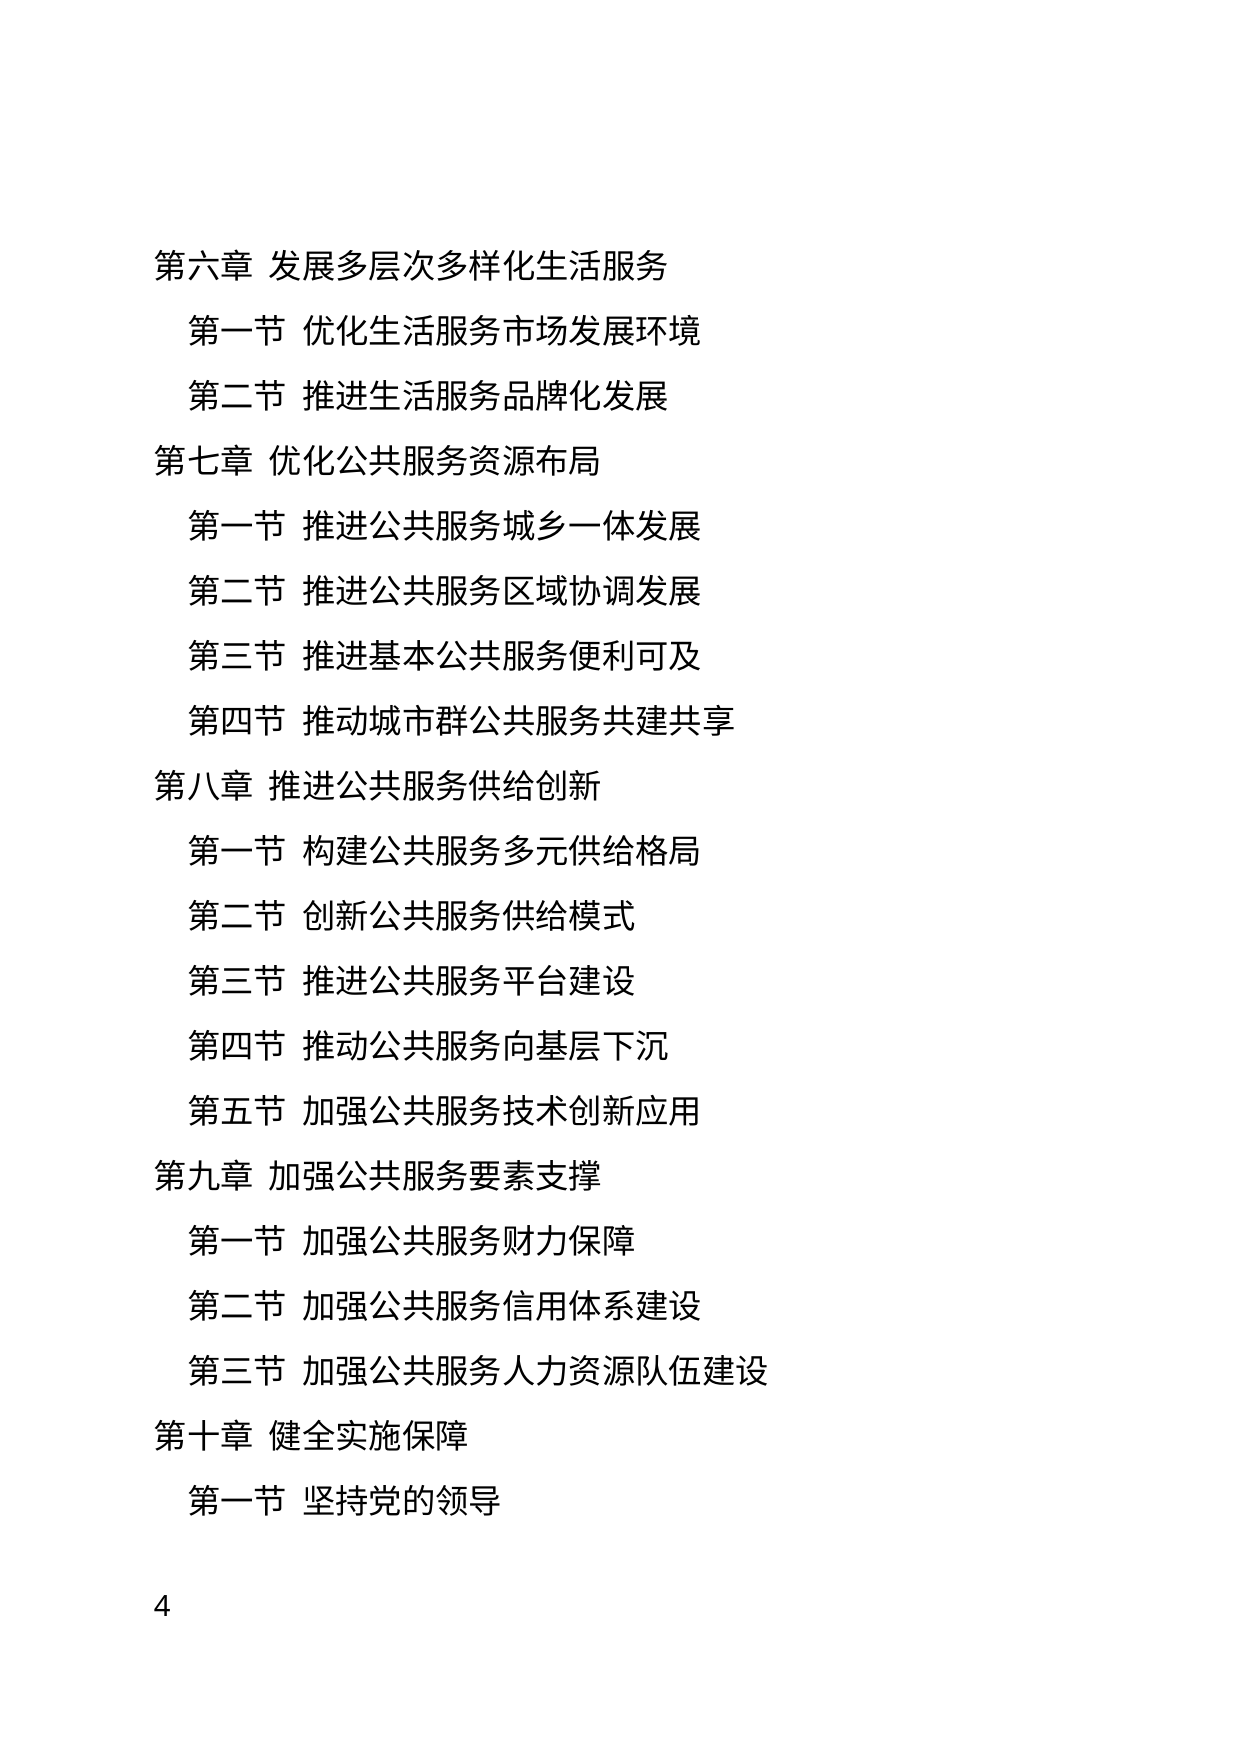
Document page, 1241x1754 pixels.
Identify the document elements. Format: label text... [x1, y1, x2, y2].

text 第二节 创新公共服务供给模式 [153, 881, 1087, 946]
text 第七章 优化公共服务资源布局 [153, 426, 1087, 491]
text 第四节 推动公共服务向基层下沉 [153, 1011, 1087, 1076]
text 第三节 推进基本公共服务便利可及 [153, 621, 1087, 686]
text 第六章 发展多层次多样化生活服务 [153, 231, 1087, 296]
text 第四节 推动城市群公共服务共建共享 [153, 686, 1087, 751]
text 第九章 加强公共服务要素支撑 [153, 1141, 1087, 1206]
text 第一节 构建公共服务多元供给格局 [153, 816, 1087, 881]
text 第一节 推进公共服务城乡一体发展 [153, 491, 1087, 556]
text 第二节 加强公共服务信用体系建设 [153, 1271, 1087, 1336]
text 第三节 推进公共服务平台建设 [153, 946, 1087, 1011]
text 第一节 加强公共服务财力保障 [153, 1206, 1087, 1271]
text 第八章 推进公共服务供给创新 [153, 751, 1087, 816]
text 第二节 推进公共服务区域协调发展 [153, 556, 1087, 621]
text 第一节 优化生活服务市场发展环境 [153, 296, 1087, 361]
text 第三节 加强公共服务人力资源队伍建设 [153, 1336, 1087, 1401]
text 第十章 健全实施保障 [153, 1401, 1087, 1466]
text 第一节 坚持党的领导 [153, 1466, 1087, 1531]
text 第五节 加强公共服务技术创新应用 [153, 1076, 1087, 1141]
text 第二节 推进生活服务品牌化发展 [153, 361, 1087, 426]
